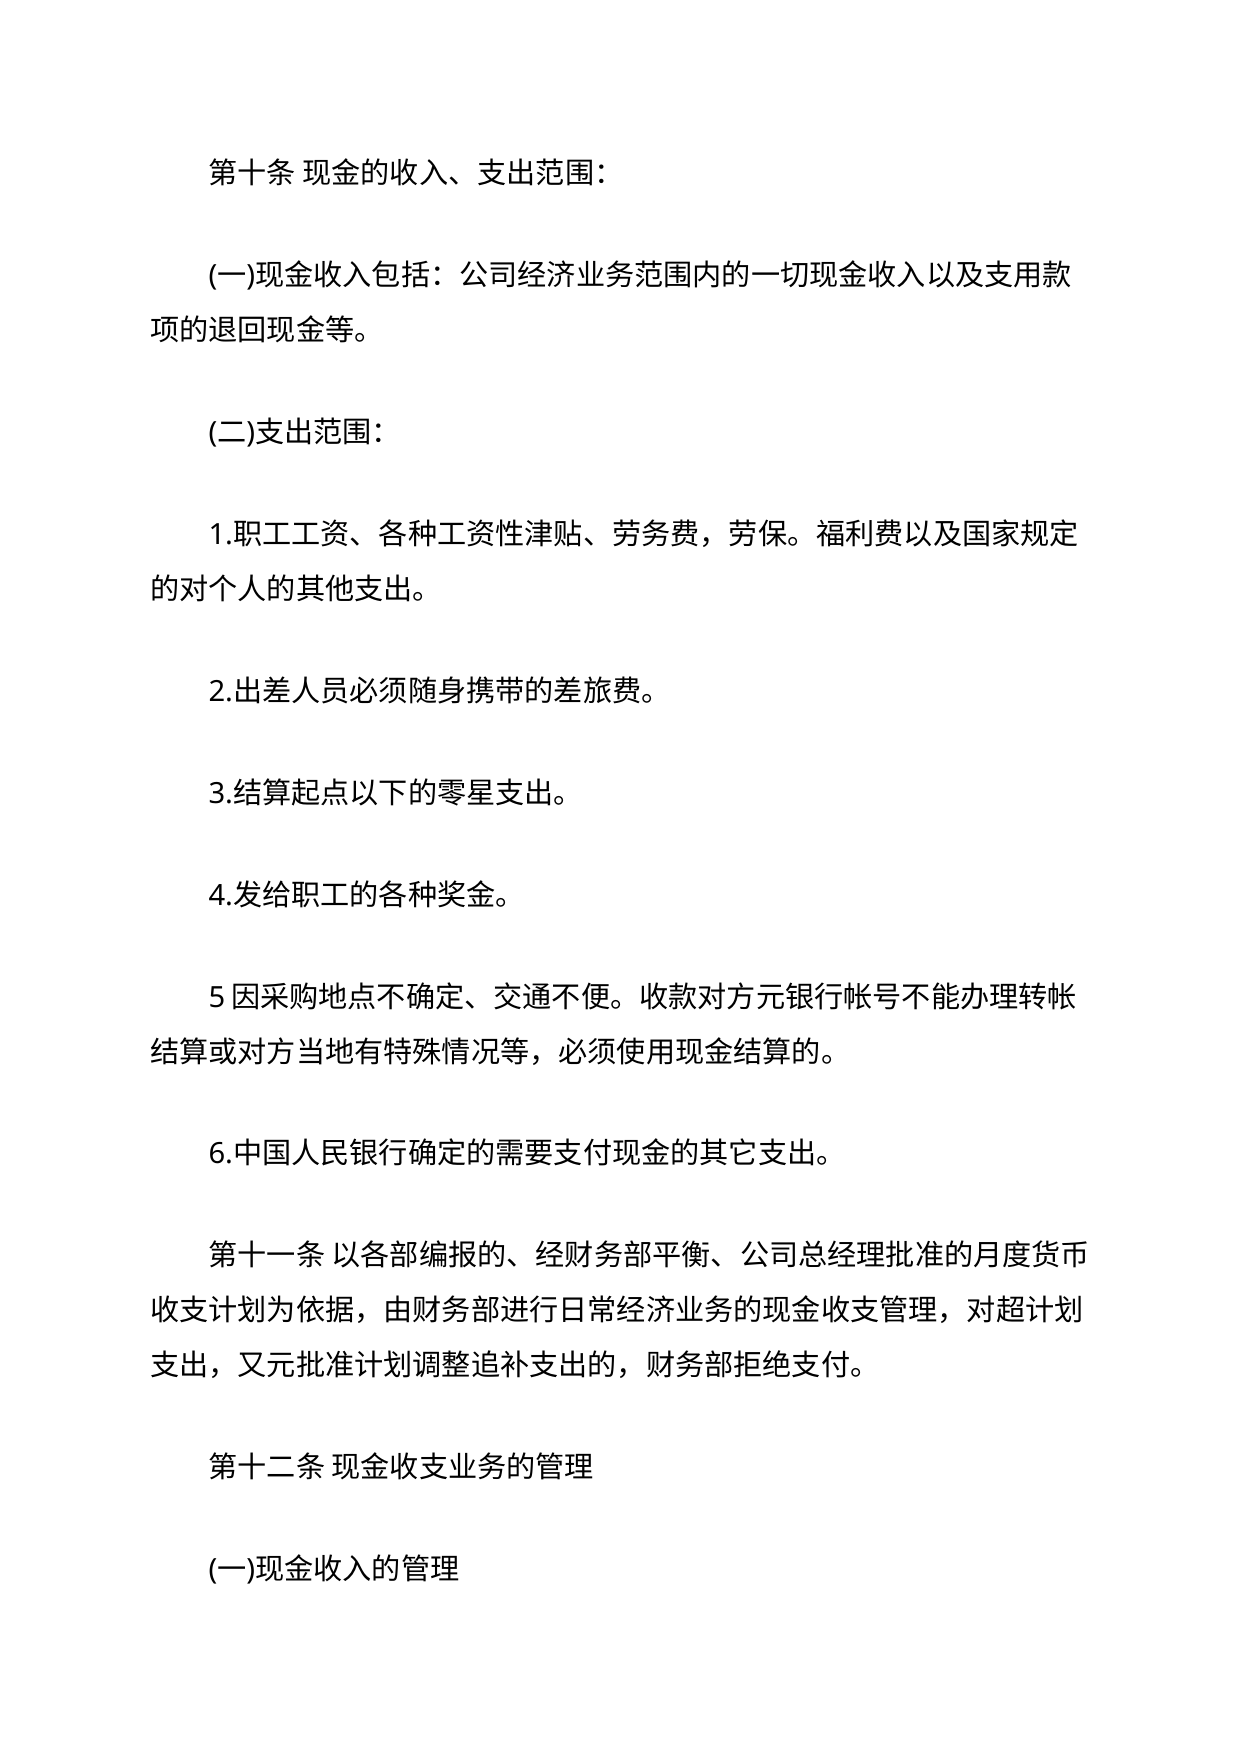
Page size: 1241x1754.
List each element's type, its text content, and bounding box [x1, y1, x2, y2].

text 第十二条 现金收支业务的管理 [150, 1443, 1090, 1486]
text 第十条 现金的收入、支出范围： [150, 150, 1090, 192]
text 4.发给职工的各种奖金。 [150, 871, 1090, 914]
text (一)现金收入包括：公司经济业务范围内的一切现金收入以及支用款项的退回现金等。 [150, 252, 1090, 349]
text 第十一条 以各部编报的、经财务部平衡、公司总经理批准的月度货币收支计划为依据，由财务部进行日常经济业务的现金收支管理，对超计划支出，又元批准计划调整追补支出的，财务部拒绝支付。 [150, 1232, 1090, 1384]
text 5因采购地点不确定、交通不便。收款对方元银行帐号不能办理转帐结算或对方当地有特殊情况等，必须使用现金结算的。 [150, 973, 1090, 1071]
text 2.出差人员必须随身携带的差旅费。 [150, 667, 1090, 710]
text 1.职工工资、各种工资性津贴、劳务费，劳保。福利费以及国家规定的对个人的其他支出。 [150, 511, 1090, 608]
text 3.结算起点以下的零星支出。 [150, 769, 1090, 812]
text (二)支出范围： [150, 408, 1090, 451]
text (一)现金收入的管理 [150, 1545, 1090, 1588]
text 6.中国人民银行确定的需要支付现金的其它支出。 [150, 1130, 1090, 1172]
